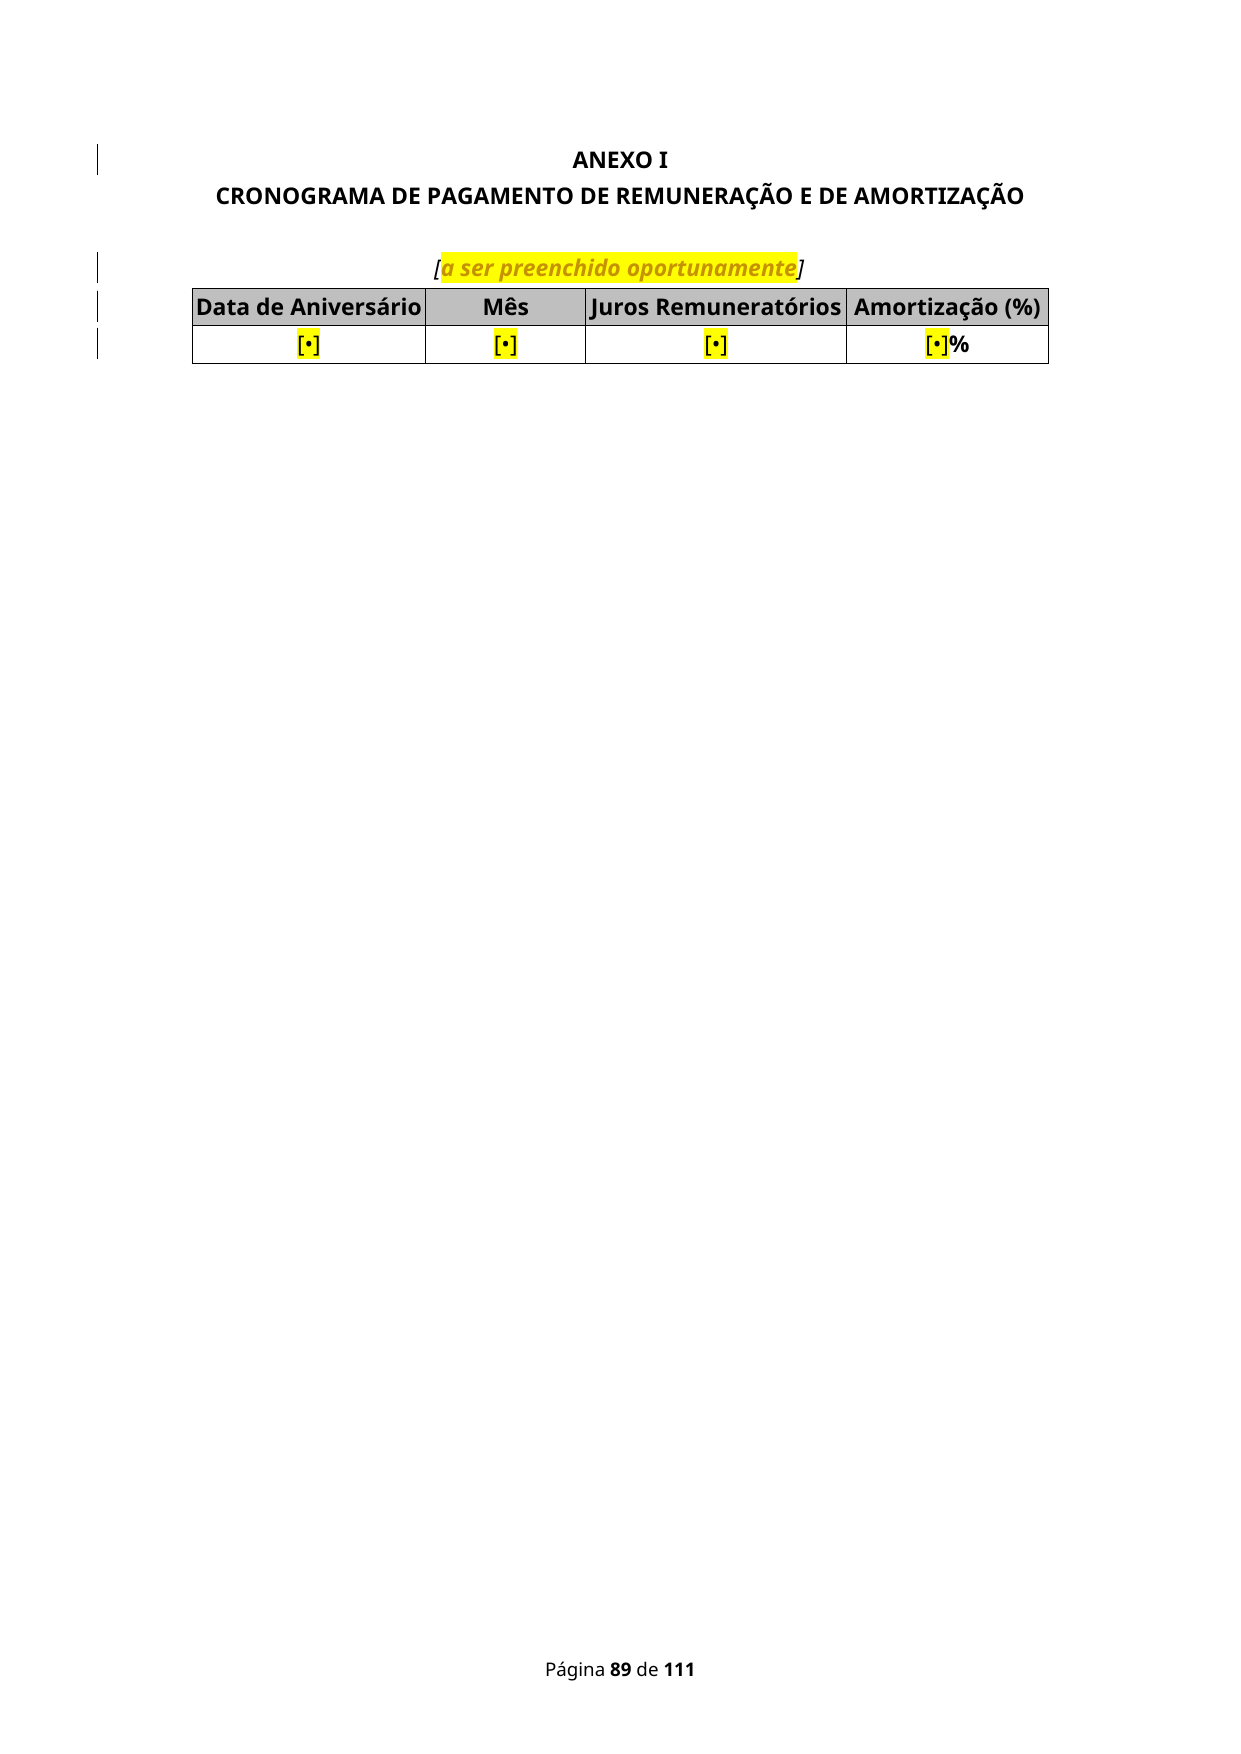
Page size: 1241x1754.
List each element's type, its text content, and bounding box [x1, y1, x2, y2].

subtitle ANEXO I [112, 144, 1128, 175]
table_header Data de Aniversário [193, 289, 425, 325]
table_cell [•] [426, 326, 585, 363]
table_header Mês [426, 289, 585, 325]
table_cell [•] [193, 326, 425, 363]
text [a ser preenchido oportunamente] [112, 252, 441, 283]
table_cell [•] [586, 326, 846, 363]
table_cell [•]% [847, 326, 1048, 363]
table_header Amortização (%) [847, 289, 1048, 325]
table_header Juros Remuneratórios [586, 289, 846, 325]
text CRONOGRAMA DE PAGAMENTO DE REMUNERAÇÃO E DE AMORTIZAÇÃO [112, 180, 1128, 211]
text [a ser preenchido oportunamente] [797, 252, 1128, 283]
